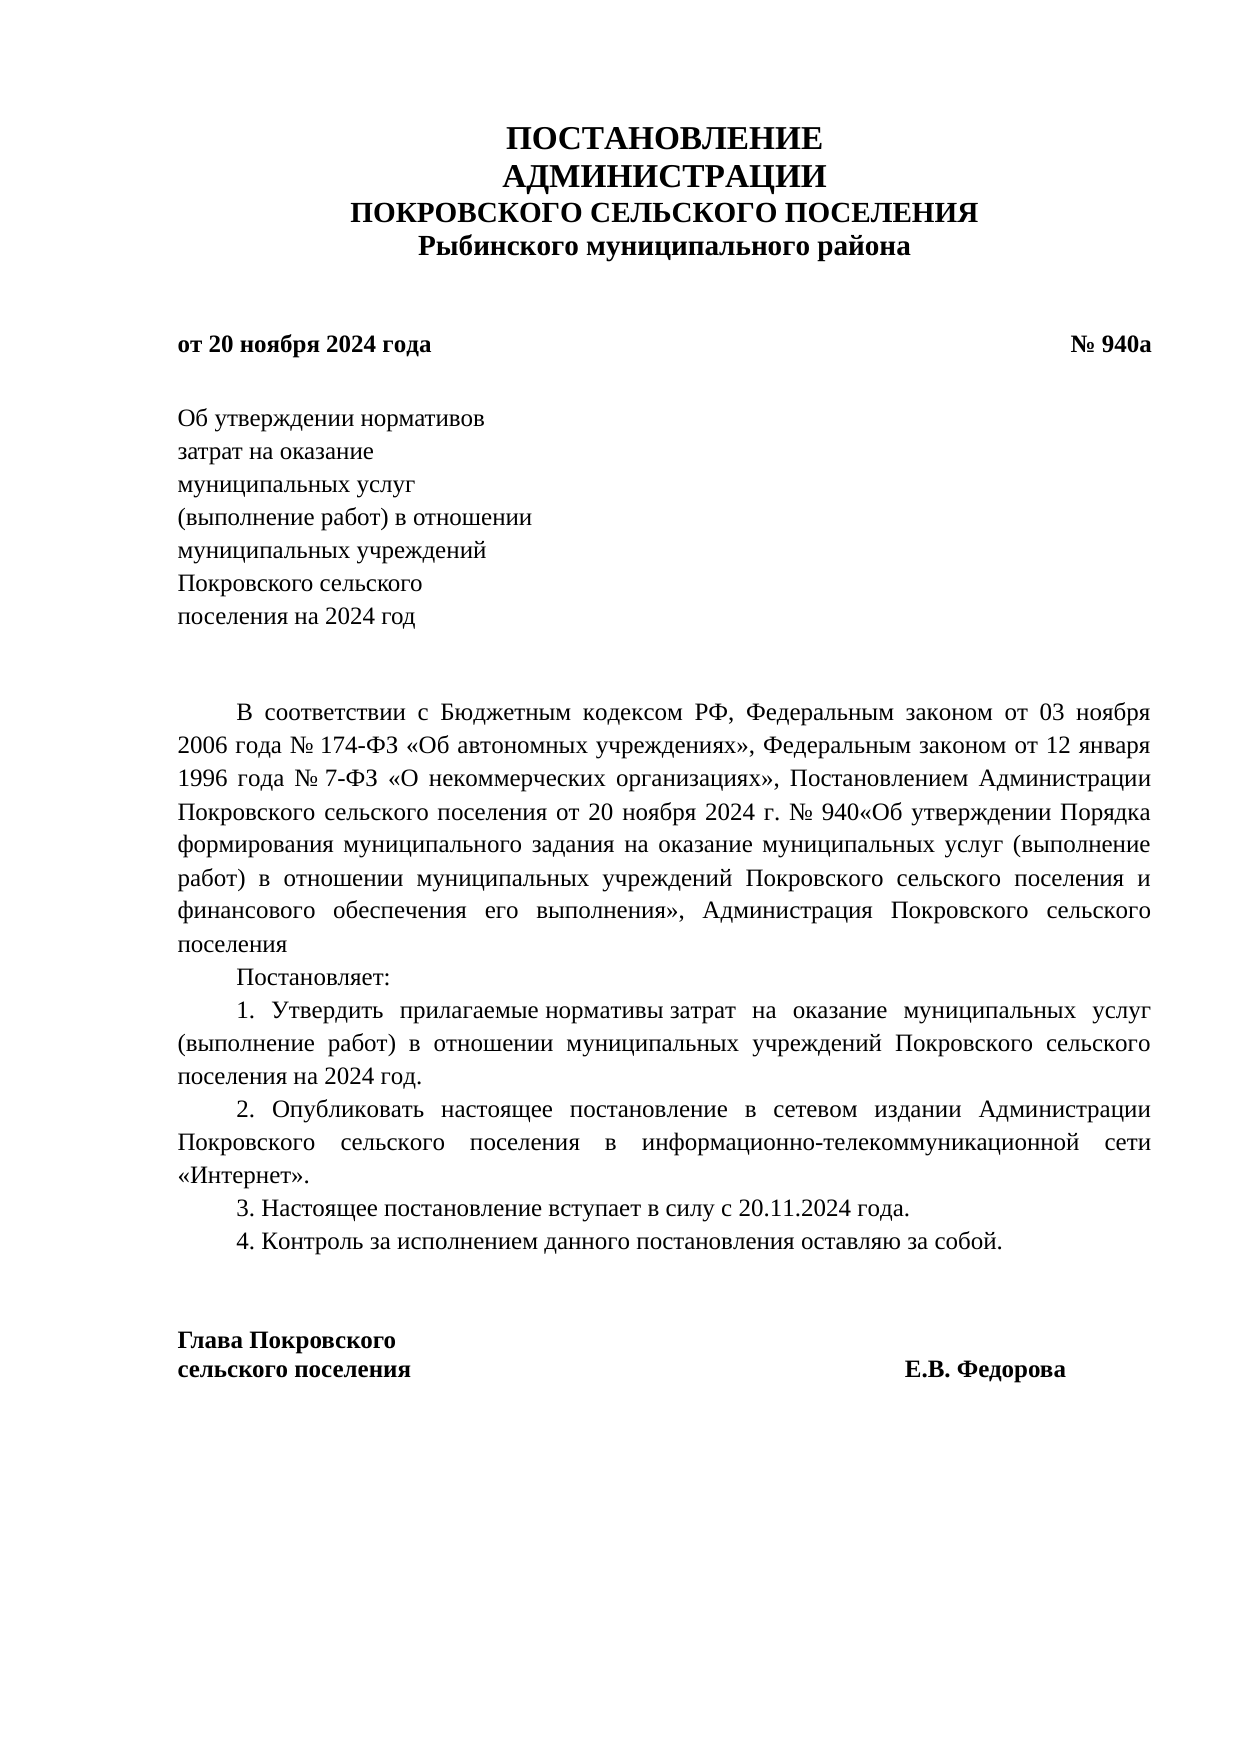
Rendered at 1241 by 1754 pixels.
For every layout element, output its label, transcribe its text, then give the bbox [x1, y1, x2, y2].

text 3. Настоящее постановление вступает в силу с 20.11.2024 года. [177, 1193, 1152, 1222]
text ПОСТАНОВЛЕНИЕ [177, 118, 1152, 156]
text от 20 ноября 2024 года № 940а [177, 329, 1152, 358]
text 1. Утвердить прилагаемые нормативы затрат на оказание муниципальных услуг (выполнение работ) в отношении муниципальных учреждений Покровского сельского поселения на 2024 год. [177, 995, 1152, 1089]
text Постановляет: [177, 962, 1152, 990]
text 4. Контроль за исполнением данного постановления оставляю за собой. [177, 1226, 1152, 1254]
text ПОКРОВСКОГО СЕЛЬСКОГО ПОСЕЛЕНИЯ [177, 195, 1152, 228]
text 2. Опубликовать настоящее постановление в сетевом издании Администрации Покровского сельского поселения в информационно-телекоммуникационной сети «Интернет». [177, 1094, 1152, 1188]
text сельского поселения Е.В. Федорова [177, 1354, 1152, 1382]
text Об утверждении нормативов затрат на оказание муниципальных услуг (выполнение работ) в отношении муниципальных учреждений Покровского сельского поселения на 2024 год [177, 403, 537, 630]
text В соответствии с Бюджетным кодексом РФ, Федеральным законом от 03 ноября 2006 года № 174-ФЗ «Об автономных учреждениях», Федеральным законом от 12 января 1996 года № 7-ФЗ «О некоммерческих организациях», Постановлением Администрации Покровского сельского поселения от 20 ноября 2024 г. № 940«Об утверждении Порядка формирования муниципального задания на оказание муниципальных услуг (выполнение работ) в отношении муниципальных учреждений Покровского сельского поселения и финансового обеспечения его выполнения», Администрация Покровского сельского поселения [177, 697, 1152, 957]
text АДМИНИСТРАЦИИ [177, 156, 1152, 195]
text Рыбинского муниципального района [177, 228, 1152, 262]
text Глава Покровского [177, 1325, 1152, 1354]
